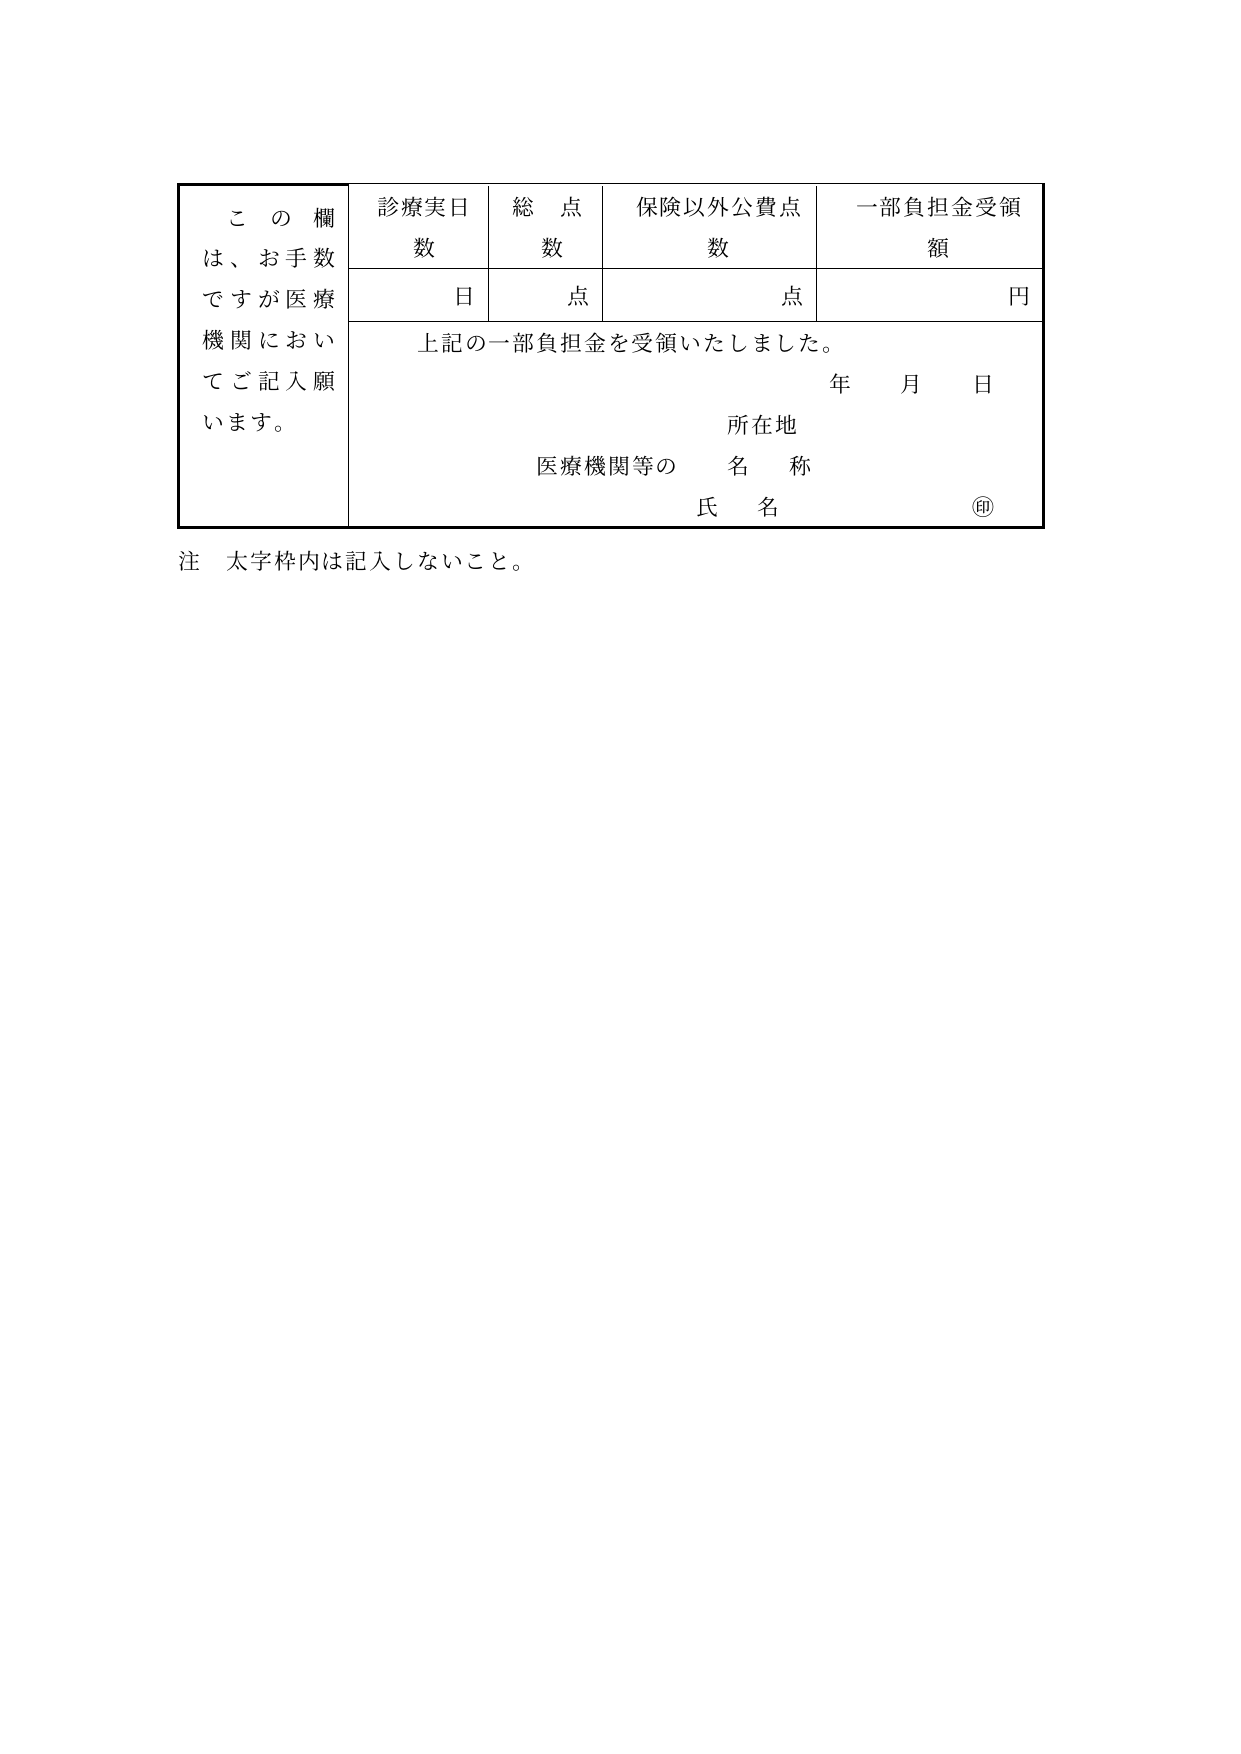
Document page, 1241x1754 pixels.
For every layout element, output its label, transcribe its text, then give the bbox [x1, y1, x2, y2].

table_cell 一部負担金受領額 [816, 184, 1042, 268]
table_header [180, 186, 348, 526]
table_cell 総点数 [489, 184, 602, 268]
text 注 太字枠内は記入しないこと。 [179, 539, 1061, 580]
table_cell 点 [489, 269, 602, 321]
table_cell 診療実日数 [349, 184, 489, 268]
table_cell 円 [817, 269, 1042, 321]
table_cell 保険以外公費点数 [603, 184, 816, 268]
table_cell 点 [603, 269, 816, 321]
table_cell 日 [349, 269, 488, 321]
table_cell 上記の一部負担金を受領いたしました。 年 月 日 所在地 医療機関等の 名称 氏名 ㊞ [349, 322, 1042, 526]
